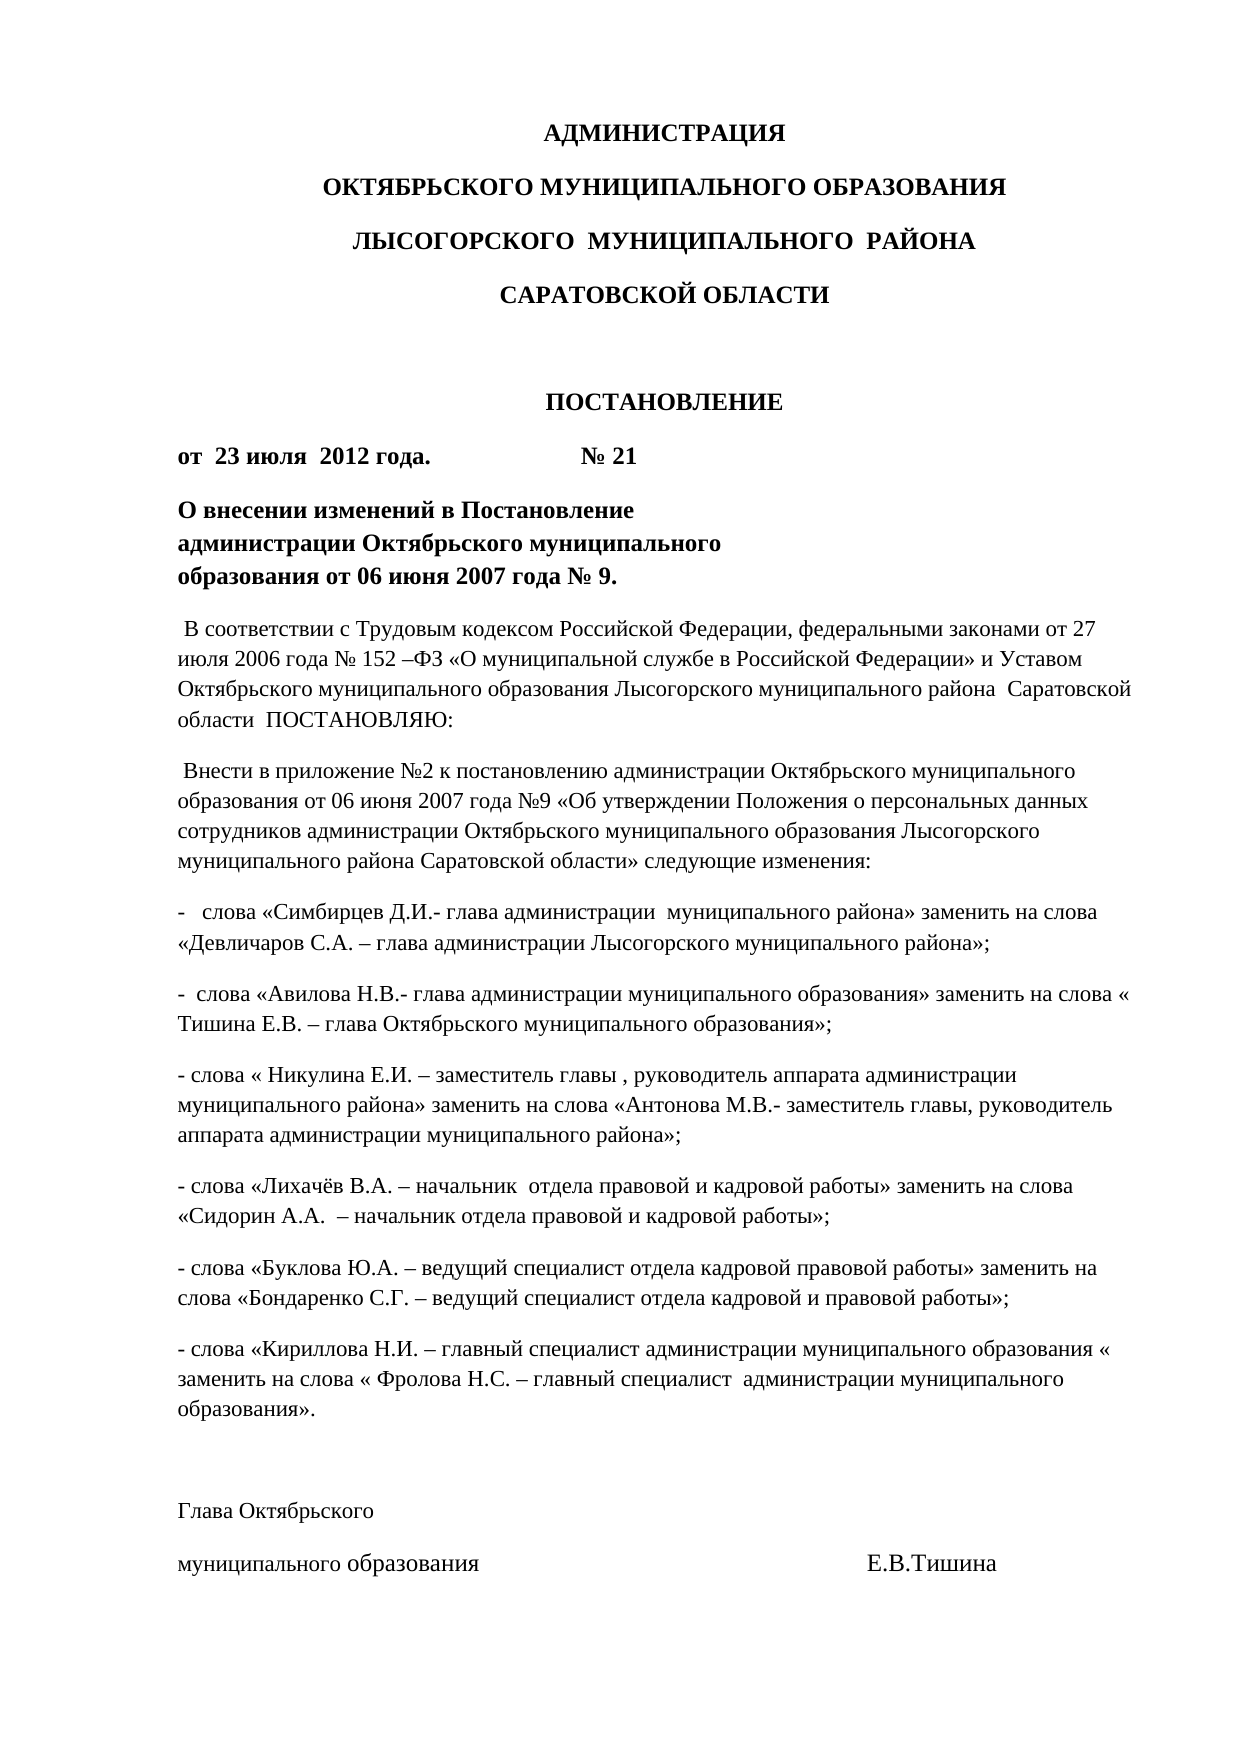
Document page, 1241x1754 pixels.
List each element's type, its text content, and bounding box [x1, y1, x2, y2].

text - слова «Лихачёв В.А. – начальник отдела правовой и кадровой работы» заменить на слова «Сидорин А.А. – начальник отдела правовой и кадровой работы»; [177, 1172, 1152, 1229]
text ЛЫСОГОРСКОГО МУНИЦИПАЛЬНОГО РАЙОНА [177, 226, 1152, 254]
text АДМИНИСТРАЦИЯ [177, 118, 1152, 147]
text - слова «Буклова Ю.А. – ведущий специалист отдела кадровой правовой работы» заменить на слова «Бондаренко С.Г. – ведущий специалист отдела кадровой и правовой работы»; [177, 1253, 1152, 1310]
text Внести в приложение №2 к постановлению администрации Октябрьского муниципального образования от 06 июня 2007 года №9 «Об утверждении Положения о персональных данных сотрудников администрации Октябрьского муниципального образования Лысогорского муниципального района Саратовской области» следующие изменения: [177, 757, 1152, 874]
text САРАТОВСКОЙ ОБЛАСТИ [177, 280, 1152, 308]
text Глава Октябрьского [177, 1497, 1152, 1524]
text В соответствии с Трудовым кодексом Российской Федерации, федеральными законами от 27 июля 2006 года № 152 –ФЗ «О муниципальной службе в Российской Федерации» и Уставом Октябрьского муниципального образования Лысогорского муниципального района Саратовской области ПОСТАНОВЛЯЮ: [177, 615, 1152, 732]
text ОКТЯБРЬСКОГО МУНИЦИПАЛЬНОГО ОБРАЗОВАНИЯ [177, 172, 1152, 201]
text - слова «Симбирцев Д.И.- глава администрации муниципального района» заменить на слова «Девличаров С.А. – глава администрации Лысогорского муниципального района»; [177, 898, 1152, 955]
text - слова «Кириллова Н.И. – главный специалист администрации муниципального образования « заменить на слова « Фролова Н.С. – главный специалист администрации муниципального образования». [177, 1335, 1152, 1422]
text - слова «Авилова Н.В.- глава администрации муниципального образования» заменить на слова « Тишина Е.В. – глава Октябрьского муниципального образования»; [177, 979, 1152, 1036]
text О внесении изменений в Постановление администрации Октябрьского муниципального образования от 06 июня 2007 года № 9. [177, 495, 1152, 590]
text - слова « Никулина Е.И. – заместитель главы , руководитель аппарата администрации муниципального района» заменить на слова «Антонова М.В.- заместитель главы, руководитель аппарата администрации муниципального района»; [177, 1061, 1152, 1148]
text от 23 июля 2012 года. № 21 [177, 441, 1152, 470]
text муниципального образования Е.В.Тишина [177, 1548, 1152, 1577]
text ПОСТАНОВЛЕНИЕ [177, 387, 1152, 416]
